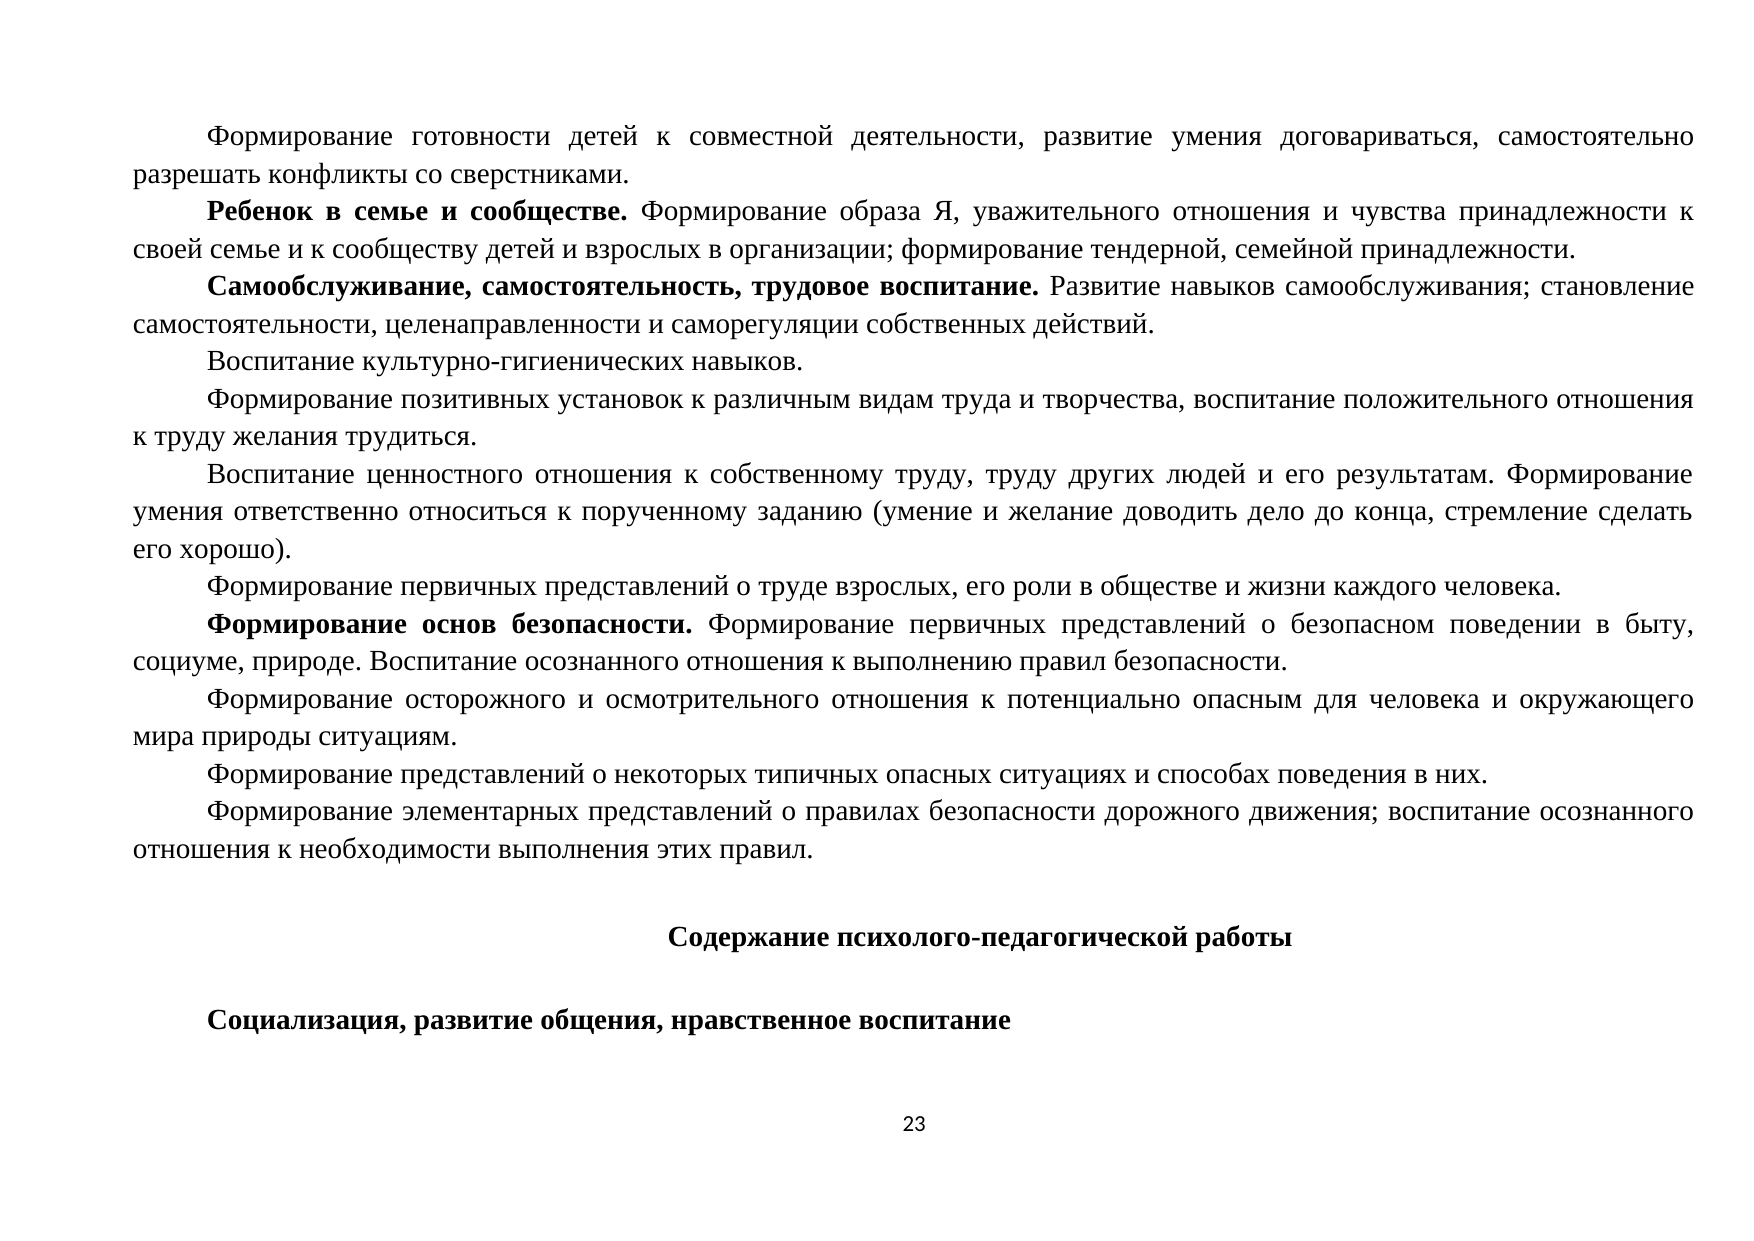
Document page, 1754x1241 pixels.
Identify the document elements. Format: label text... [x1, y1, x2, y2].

text Содержание психолого-педагогической работы [192, 919, 1694, 952]
text Социализация, развитие общения, нравственное воспитание [133, 1002, 1695, 1035]
text Самообслуживание, самостоятельность, трудовое воспитание. Развитие навыков самообслуживания; становление самостоятельности, целенаправленности и саморегуляции собственных действий. [133, 268, 1695, 339]
text Формирование позитивных установок к различным видам труда и творчества, воспитание положительного отношения к труду желания трудиться. [133, 381, 1695, 452]
text Воспитание культурно-гигиенических навыков. [133, 343, 1695, 377]
text Воспитание ценностного отношения к собственному труду, труду других людей и его результатам. Формирование умения ответственно относиться к порученному заданию (умение и желание доводить дело до конца, стремление сделать его хорошо). [133, 456, 1695, 564]
text Формирование осторожного и осмотрительного отношения к потенциально опасным для человека и окружающего мира природы ситуациям. [133, 681, 1695, 752]
text Формирование готовности детей к совместной деятельности, развитие умения договариваться, самостоятельно разрешать конфликты со сверстниками. [133, 118, 1695, 189]
text Формирование представлений о некоторых типичных опасных ситуациях и способах поведения в них. [133, 756, 1695, 789]
text Формирование основ безопасности. Формирование первичных представлений о безопасном поведении в быту, социуме, природе. Воспитание осознанного отношения к выполнению правил безопасности. [133, 606, 1695, 677]
text Формирование элементарных представлений о правилах безопасности дорожного движения; воспитание осознанного отношения к необходимости выполнения этих правил. [133, 793, 1695, 864]
text Формирование первичных представлений о труде взрослых, его роли в обществе и жизни каждого человека. [133, 568, 1695, 602]
text Ребенок в семье и сообществе. Формирование образа Я, уважительного отношения и чувства принадлежности к своей семье и к сообществу детей и взрослых в организации; формирование тендерной, семейной принадлежности. [133, 193, 1695, 264]
